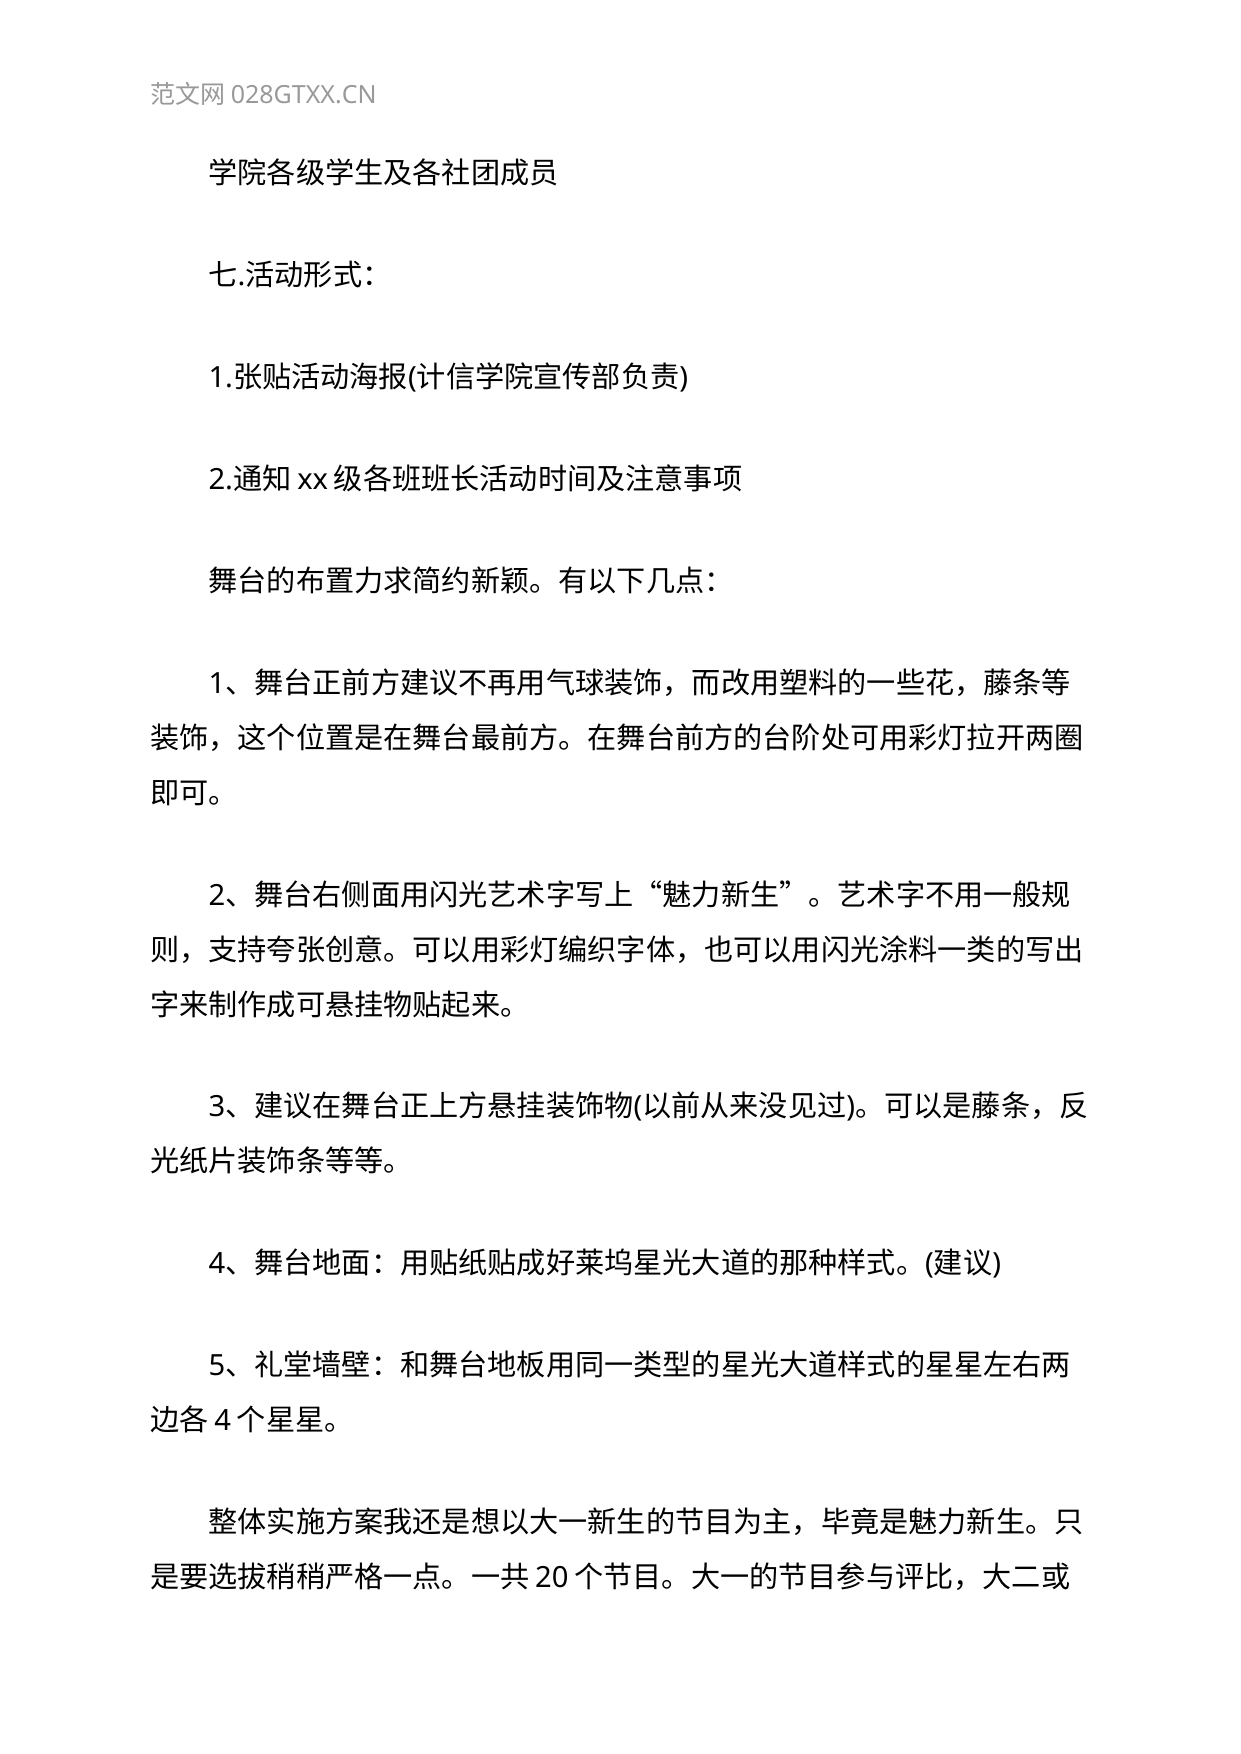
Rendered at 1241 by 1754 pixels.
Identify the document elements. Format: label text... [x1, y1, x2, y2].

text 舞台的布置力求简约新颖。有以下几点： [150, 558, 1090, 600]
text 1、舞台正前方建议不再用气球装饰，而改用塑料的一些花，藤条等装饰，这个位置是在舞台最前方。在舞台前方的台阶处可用彩灯拉开两圈即可。 [150, 659, 1090, 812]
text 1.张贴活动海报(计信学院宣传部负责) [150, 354, 1090, 396]
text 七.活动形式： [150, 252, 1090, 294]
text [150, 1498, 1090, 1596]
text 4、舞台地面：用贴纸贴成好莱坞星光大道的那种样式。(建议) [150, 1239, 1090, 1282]
text 学院各级学生及各社团成员 [150, 150, 1090, 192]
text 5、礼堂墙壁：和舞台地板用同一类型的星光大道样式的星星左右两边各4个星星。 [150, 1342, 1090, 1439]
text 2、舞台右侧面用闪光艺术字写上“魅力新生”。艺术字不用一般规则，支持夸张创意。可以用彩灯编织字体，也可以用闪光涂料一类的写出字来制作成可悬挂物贴起来。 [150, 871, 1090, 1023]
text 2.通知xx级各班班长活动时间及注意事项 [150, 456, 1090, 498]
text 3、建议在舞台正上方悬挂装饰物(以前从来没见过)。可以是藤条，反光纸片装饰条等等。 [150, 1083, 1090, 1180]
